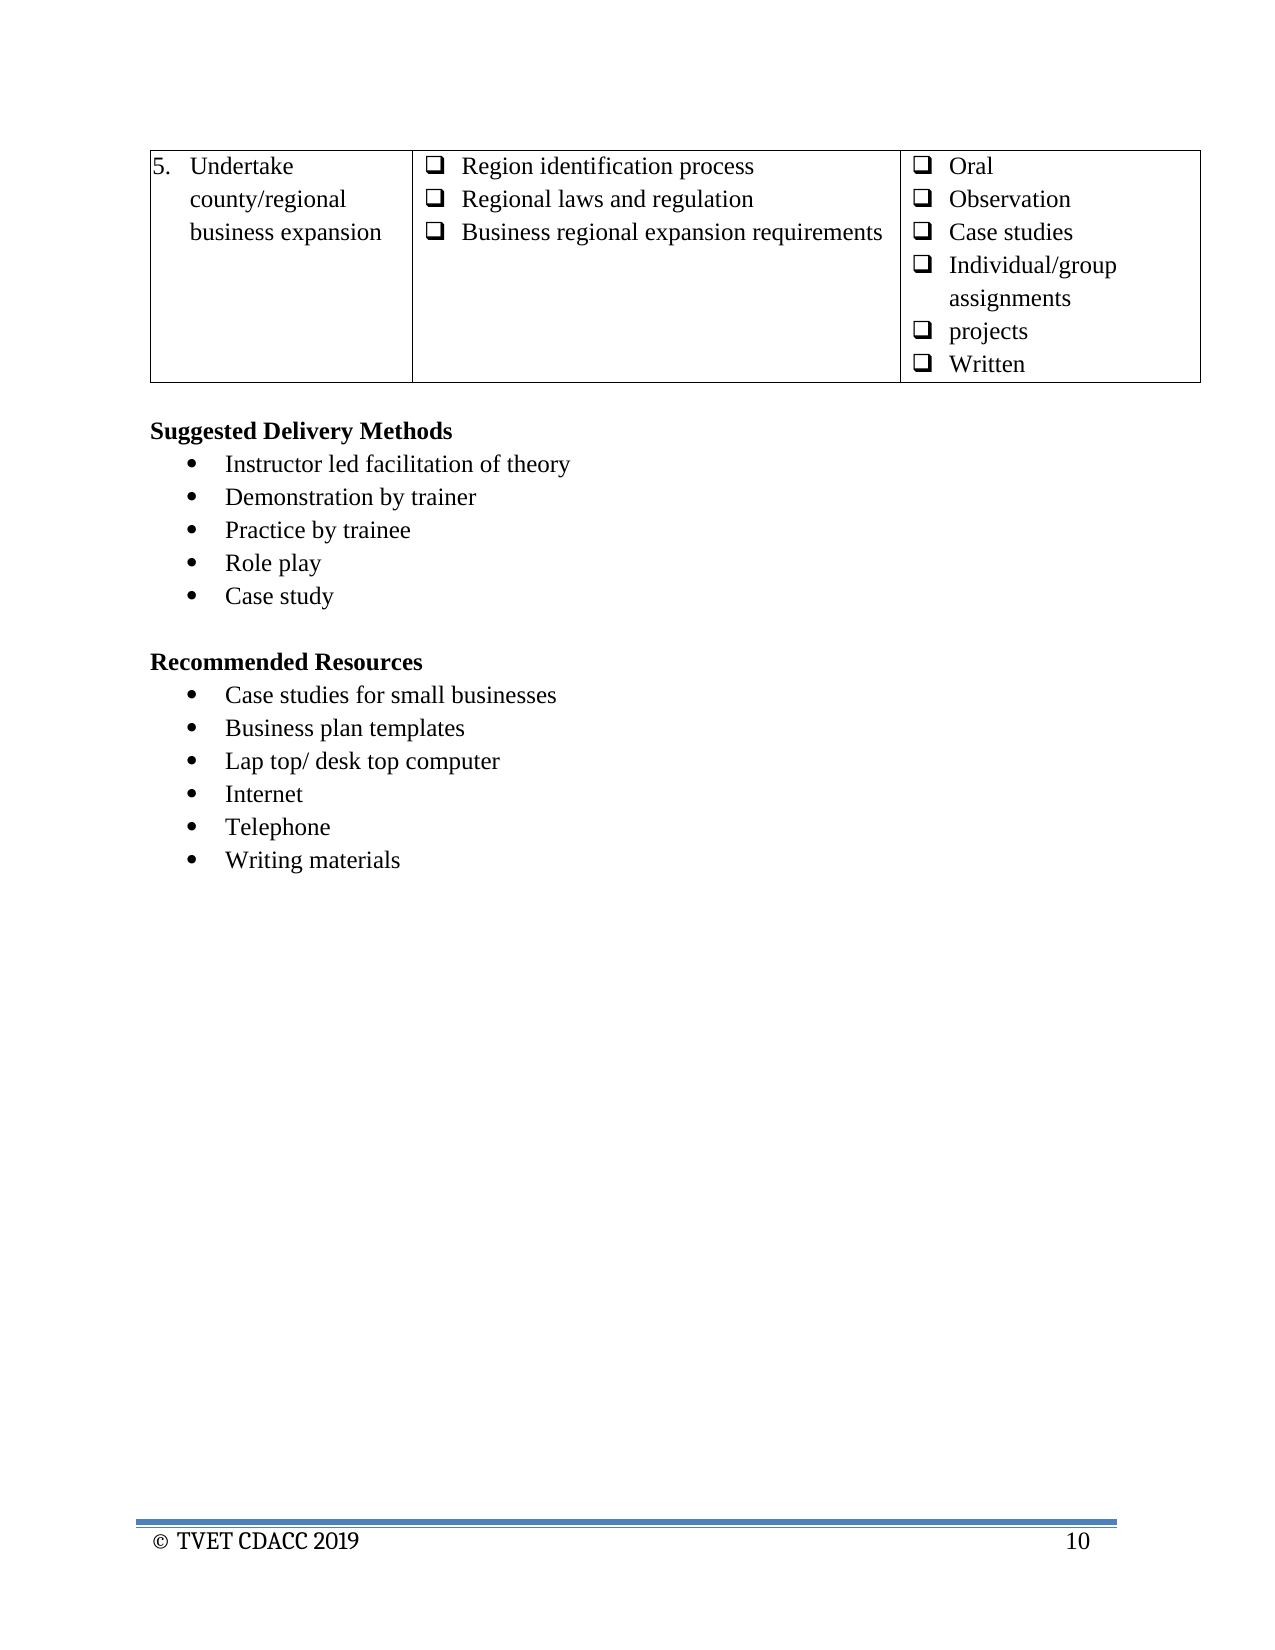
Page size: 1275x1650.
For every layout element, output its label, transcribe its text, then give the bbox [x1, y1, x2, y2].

list Business plan templates [187, 713, 1125, 742]
list Demonstration by trainer [187, 482, 1125, 511]
table_cell Oral Observation Case studies Individual/group assignments projects Written [901, 151, 1200, 382]
list Case studies for small businesses [187, 680, 1125, 709]
list Instructor led facilitation of theory [187, 449, 1125, 478]
text Suggested Delivery Methods [150, 416, 1125, 445]
list Writing materials [187, 846, 1125, 874]
text Recommended Resources [150, 647, 1125, 676]
list Role play [187, 548, 1125, 577]
list Lap top/ desk top computer [187, 746, 1125, 775]
list Telephone [187, 812, 1125, 841]
list Case study [187, 581, 1125, 610]
list Practice by trainee [187, 515, 1125, 544]
table_cell Region identification process Regional laws and regulation Business regional expansion requirements [413, 151, 900, 382]
table_cell Undertake county/regional business expansion [151, 151, 412, 382]
list Internet [187, 779, 1125, 808]
